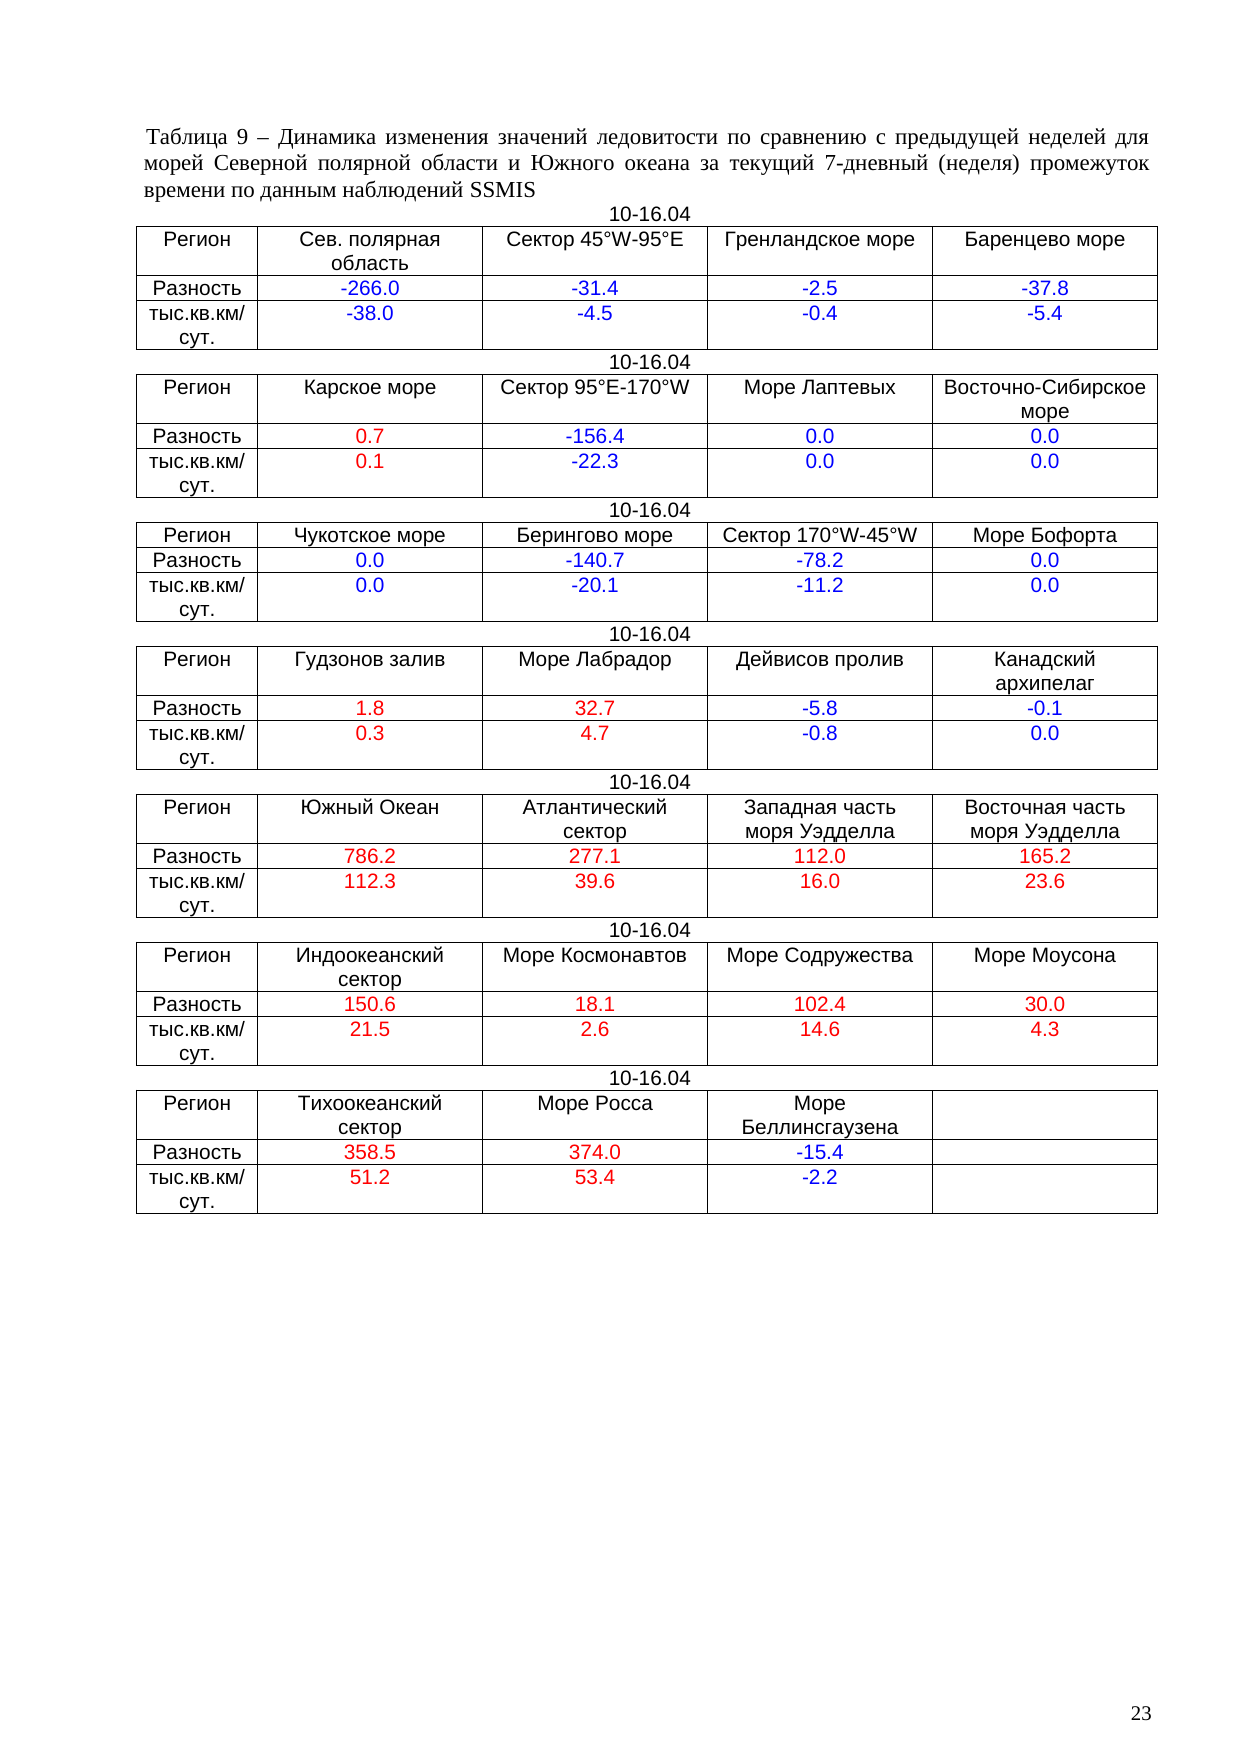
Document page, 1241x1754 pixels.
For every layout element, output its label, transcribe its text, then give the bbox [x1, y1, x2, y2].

table_cell 21.5 [258, 1017, 482, 1064]
table_cell 150.6 [258, 992, 482, 1016]
subtitle Таблица 9 – Динамика изменения значений ледовитости по сравнению с предыдущей неделей для морей Северной полярной области и Южного океана за текущий 7-дневный (неделя) промежуток времени по данным наблюдений SSMIS [144, 123, 1152, 202]
table_cell -5.8 [708, 696, 932, 720]
table_cell 30.0 [933, 992, 1157, 1016]
table_header Восточная часть моря Уэдделла [933, 795, 1157, 843]
table_cell -0.8 [708, 721, 932, 769]
table_cell -11.2 [708, 573, 932, 621]
table_cell [933, 1140, 1157, 1163]
table_header Регион [137, 1091, 257, 1138]
table_header Баренцево море [933, 227, 1157, 275]
table_cell 0.0 [933, 548, 1157, 572]
table_cell тыс.кв.км/сут. [137, 301, 257, 349]
table_cell 18.1 [483, 992, 707, 1016]
table_cell 0.3 [258, 721, 482, 769]
table_cell 0.0 [708, 424, 932, 448]
table_cell -4.5 [483, 301, 707, 349]
table_header Берингово море [483, 523, 707, 547]
table_cell 39.6 [483, 869, 707, 917]
table_cell -266.0 [258, 276, 482, 300]
table_cell -140.7 [483, 548, 707, 572]
table_cell -2.2 [708, 1165, 932, 1212]
table_cell 0.0 [933, 573, 1157, 621]
table_cell [933, 1165, 1157, 1212]
table_header Чукотское море [258, 523, 482, 547]
table_cell 0.0 [708, 449, 932, 497]
table_cell 0.7 [258, 424, 482, 448]
table_header Море Лабрадор [483, 647, 707, 695]
table_cell 4.3 [933, 1017, 1157, 1064]
table_cell 0.0 [933, 449, 1157, 497]
table_header Канадский архипелаг [933, 647, 1157, 695]
table_cell 112.0 [708, 844, 932, 868]
table_cell -0.1 [933, 696, 1157, 720]
table_header Регион [137, 227, 257, 275]
table_cell 16.0 [708, 869, 932, 917]
table_cell 786.2 [258, 844, 482, 868]
table_cell Разность [137, 1140, 257, 1163]
table_cell тыс.кв.км/сут. [137, 1017, 257, 1064]
table_header Западная часть моря Уэдделла [708, 795, 932, 843]
table_cell Разность [137, 844, 257, 868]
table_cell тыс.кв.км/сут. [137, 573, 257, 621]
table_cell 112.3 [258, 869, 482, 917]
table_header Гренландское море [708, 227, 932, 275]
table_cell Разность [137, 276, 257, 300]
table_header Сев. полярная область [258, 227, 482, 275]
table_header Регион [137, 375, 257, 423]
table_cell тыс.кв.км/сут. [137, 1165, 257, 1212]
table_header Тихоокеанский сектор [258, 1091, 482, 1138]
table_header Море Моусона [933, 943, 1157, 991]
table_header Индоокеанский сектор [258, 943, 482, 991]
table_cell 1.8 [258, 696, 482, 720]
table_cell 165.2 [933, 844, 1157, 868]
table_cell 53.4 [483, 1165, 707, 1212]
table_header [933, 1091, 1157, 1138]
table_cell 0.1 [258, 449, 482, 497]
table_cell -38.0 [258, 301, 482, 349]
text 10-16.04 [148, 498, 1152, 522]
table_header Регион [137, 943, 257, 991]
table_header Сектор 170°W-45°W [708, 523, 932, 547]
text 10-16.04 [148, 202, 1152, 226]
table_cell -15.4 [708, 1140, 932, 1163]
table_cell Разность [137, 548, 257, 572]
table_cell 23.6 [933, 869, 1157, 917]
text 10-16.04 [148, 770, 1152, 794]
table_cell -2.5 [708, 276, 932, 300]
table_cell 374.0 [483, 1140, 707, 1163]
table_cell -37.8 [933, 276, 1157, 300]
table_cell 0.0 [258, 548, 482, 572]
table_cell 358.5 [258, 1140, 482, 1163]
table_cell тыс.кв.км/сут. [137, 721, 257, 769]
table_header Регион [137, 795, 257, 843]
table_header Море Беллинсгаузена [708, 1091, 932, 1138]
table_cell Разность [137, 424, 257, 448]
table_header Дейвисов пролив [708, 647, 932, 695]
table_header Море Лаптевых [708, 375, 932, 423]
table_cell -20.1 [483, 573, 707, 621]
table_cell 51.2 [258, 1165, 482, 1212]
table_header Регион [137, 523, 257, 547]
table_header Южный Океан [258, 795, 482, 843]
table_header Сектор 95°E-170°W [483, 375, 707, 423]
table_cell 32.7 [483, 696, 707, 720]
table_cell тыс.кв.км/сут. [137, 869, 257, 917]
table_cell 0.0 [258, 573, 482, 621]
table_header Карское море [258, 375, 482, 423]
table_cell -156.4 [483, 424, 707, 448]
table_header Сектор 45°W-95°E [483, 227, 707, 275]
table_cell 0.0 [933, 424, 1157, 448]
table_cell тыс.кв.км/сут. [137, 449, 257, 497]
text 10-16.04 [148, 622, 1152, 646]
table_header Море Содружества [708, 943, 932, 991]
table_cell -0.4 [708, 301, 932, 349]
table_header Атлантический сектор [483, 795, 707, 843]
table_cell 14.6 [708, 1017, 932, 1064]
table_cell 102.4 [708, 992, 932, 1016]
table_cell -31.4 [483, 276, 707, 300]
table_cell 277.1 [483, 844, 707, 868]
table_header Гудзонов залив [258, 647, 482, 695]
table_cell 4.7 [483, 721, 707, 769]
table_cell Разность [137, 696, 257, 720]
table_header Регион [137, 647, 257, 695]
table_header Море Росса [483, 1091, 707, 1138]
table_header Море Бофорта [933, 523, 1157, 547]
text 10-16.04 [148, 918, 1152, 942]
table_cell Разность [137, 992, 257, 1016]
table_cell 2.6 [483, 1017, 707, 1064]
text 10-16.04 [148, 1066, 1152, 1089]
table_cell -5.4 [933, 301, 1157, 349]
table_cell -78.2 [708, 548, 932, 572]
text 10-16.04 [148, 350, 1152, 374]
table_cell 0.0 [933, 721, 1157, 769]
table_header Море Космонавтов [483, 943, 707, 991]
table_header Восточно-Сибирское море [933, 375, 1157, 423]
table_cell -22.3 [483, 449, 707, 497]
